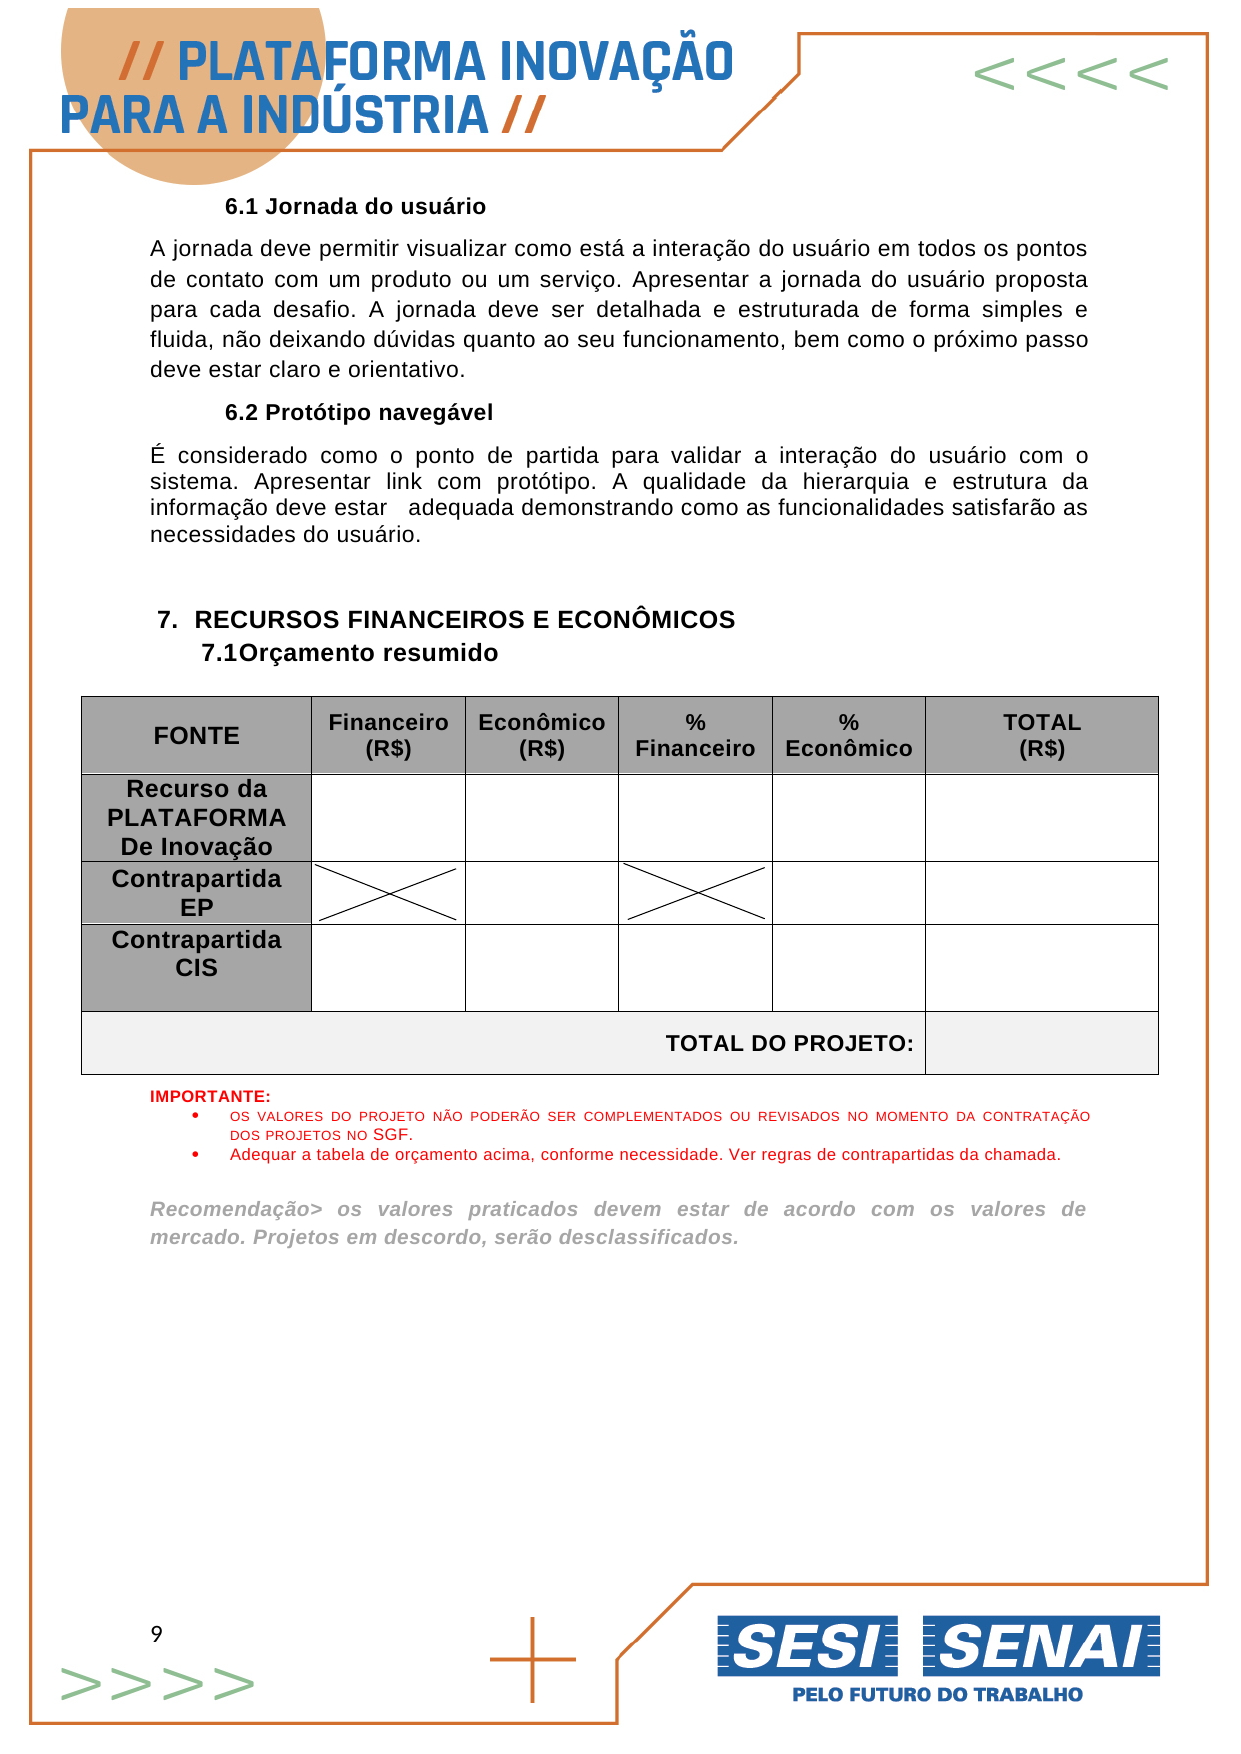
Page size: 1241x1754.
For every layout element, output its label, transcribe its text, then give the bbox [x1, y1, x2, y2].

table_cell [926, 862, 1158, 923]
table_cell [466, 862, 618, 923]
text A jornada deve permitir visualizar como está a interação do usuário em todos os pontos de contato com um produto ou um serviço. Apresentar a jornada do usuário proposta para cada desafio. A jornada deve ser detalhada e estruturada de forma simples e fluida, não deixando dúvidas quanto ao seu funcionamento, bem como o próximo passo deve estar claro e orientativo. [150, 235, 1090, 383]
list RECURSOS FINANCEIROS E ECONÔMICOS [157, 604, 1090, 633]
table_cell [466, 925, 618, 1011]
table_header % Financeiro [619, 697, 772, 773]
table_cell [312, 775, 465, 861]
text Recomendação> os valores praticados devem estar de acordo com os valores de mercado. Projetos em descordo, serão desclassificados. [150, 1197, 1090, 1248]
table_cell [926, 925, 1158, 1011]
table_header Econômico (R$) [466, 697, 618, 773]
text É considerado como o ponto de partida para validar a interação do usuário com o sistema. Apresentar link com protótipo. A qualidade da hierarquia e estrutura da informação deve estar adequada demonstrando como as funcionalidades satisfarão as necessidades do usuário. [150, 442, 1090, 547]
table_cell [619, 925, 772, 1011]
text 6.1 Jornada do usuário [150, 193, 1090, 219]
list Orçamento resumido [201, 638, 1090, 666]
text 6.2 Protótipo navegável [150, 399, 1090, 425]
picture [6, 8, 1234, 1745]
table_header % Econômico [773, 697, 925, 773]
table_header Financeiro (R$) [312, 697, 465, 773]
list os valores do projeto não poderão ser complementados ou revisados no momento da contratação dos projetos no SGF. [192, 1106, 1090, 1144]
table_cell [773, 862, 925, 923]
table_header FONTE [82, 697, 311, 773]
list Adequar a tabela de orçamento acima, conforme necessidade. Ver regras de contrapartidas da chamada. [192, 1144, 1090, 1163]
table_cell [466, 775, 618, 861]
text IMPORTANTE: [150, 1087, 1090, 1106]
table_cell [926, 1012, 1158, 1074]
table_cell [773, 925, 925, 1011]
table_cell [619, 775, 772, 861]
table_cell TOTAL DO PROJETO: [82, 1012, 925, 1074]
table_cell [619, 862, 772, 923]
table_cell [773, 775, 925, 861]
table_cell Contrapartida EP [82, 862, 311, 923]
table_cell [312, 925, 465, 1011]
table_header TOTAL (R$) [926, 697, 1158, 773]
table_cell [312, 862, 465, 923]
table_cell Recurso da PLATAFORMA De Inovação [82, 775, 311, 861]
table_cell [926, 775, 1158, 861]
table_cell Contrapartida CIS [82, 925, 311, 1011]
